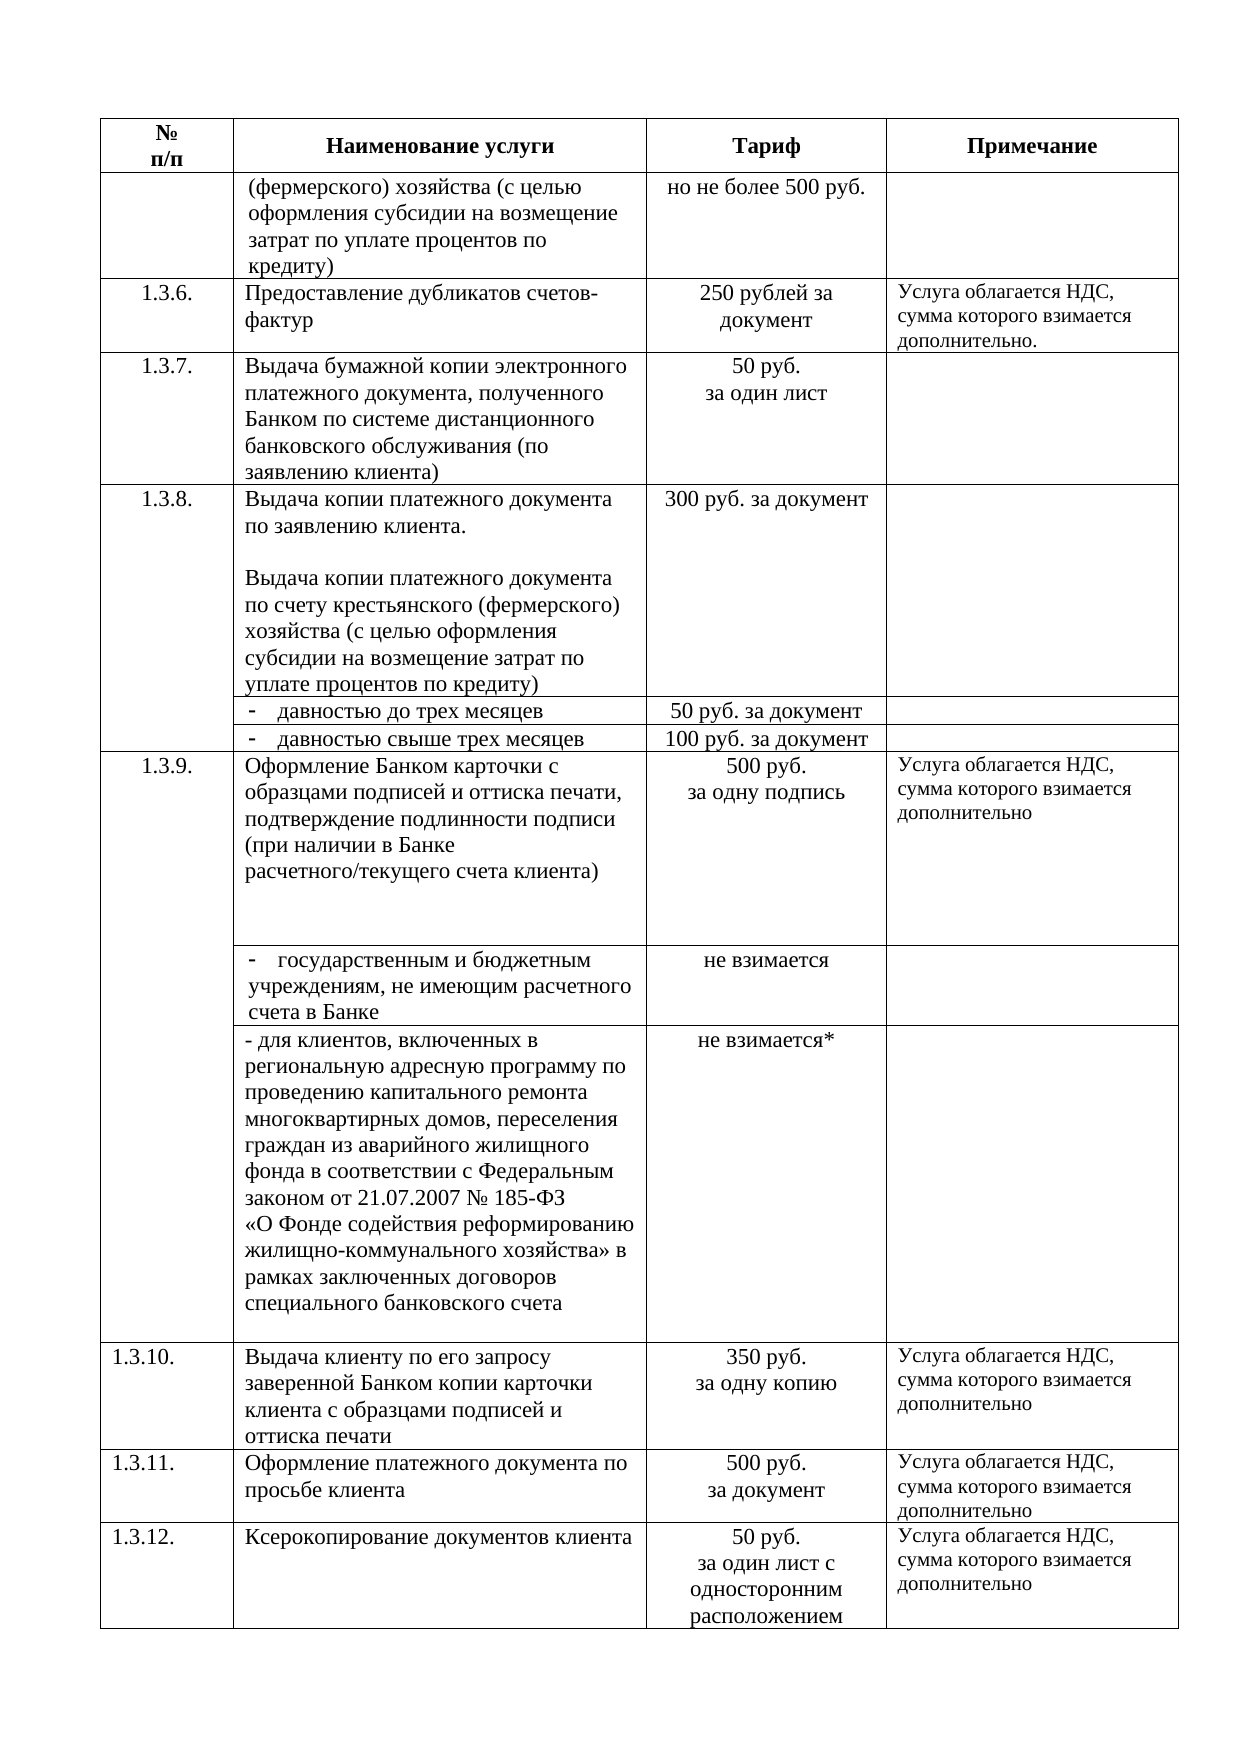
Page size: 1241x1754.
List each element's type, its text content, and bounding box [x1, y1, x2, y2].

table_cell 1.3.6. [101, 279, 233, 352]
table_cell [887, 485, 1178, 696]
table_cell [887, 173, 1178, 278]
table_cell 250 рублей за документ [647, 279, 886, 352]
table_cell давностью до трех месяцев [234, 697, 646, 724]
table_cell 100 руб. за документ [647, 725, 886, 751]
table_cell [887, 946, 1178, 1025]
table_cell не взимается* [647, 1026, 886, 1342]
table_cell Оформление платежного документа по просьбе клиента [234, 1450, 646, 1522]
table_cell 500 руб. за документ [647, 1450, 886, 1522]
table_cell Услуга облагается НДС, сумма которого взимается дополнительно [887, 1343, 1178, 1448]
table_cell Услуга облагается НДС, сумма которого взимается дополнительно [887, 752, 1178, 944]
table_cell 1.3.8. [101, 485, 233, 751]
table_cell Ксерокопирование документов клиента [234, 1523, 646, 1628]
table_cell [647, 173, 886, 278]
table_header Тариф [647, 119, 886, 172]
table_cell 50 руб. за один лист [647, 353, 886, 484]
table_header Наименование услуги [234, 119, 646, 172]
table_cell 1.3.7. [101, 353, 233, 484]
table_cell [887, 725, 1178, 751]
table_cell 350 руб. за одну копию [647, 1343, 886, 1448]
table_cell не взимается [647, 946, 886, 1025]
table_cell Услуга облагается НДС, сумма которого взимается дополнительно. [887, 279, 1178, 352]
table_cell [647, 1523, 886, 1628]
table_header № п/п [101, 119, 233, 172]
table_header Примечание [887, 119, 1178, 172]
table_cell Выдача копии платежного документа по заявлению клиента. Выдача копии платежного документа по счету крестьянского (фермерского) хозяйства (с целью оформления субсидии на возмещение затрат по уплате процентов по кредиту) [234, 485, 646, 696]
table_cell [887, 1026, 1178, 1342]
table_cell 50 руб. за документ [647, 697, 886, 724]
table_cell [234, 173, 646, 278]
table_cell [887, 1523, 1178, 1628]
table_cell Оформление Банком карточки с образцами подписей и оттиска печати, подтверждение подлинности подписи (при наличии в Банке расчетного/текущего счета клиента) [234, 752, 646, 944]
table_cell Предоставление дубликатов счетов-фактур [234, 279, 646, 352]
table_cell 1.3.9. [101, 752, 233, 1342]
table_cell [887, 353, 1178, 484]
table_cell давностью свыше трех месяцев [234, 725, 646, 751]
table_cell 500 руб. за одну подпись [647, 752, 886, 944]
table_cell 1.3.10. [101, 1343, 233, 1448]
table_cell 300 руб. за документ [647, 485, 886, 696]
table_cell Выдача клиенту по его запросу заверенной Банком копии карточки клиента с образцами подписей и оттиска печати [234, 1343, 646, 1448]
table_cell - для клиентов, включенных в региональную адресную программу по проведению капитального ремонта многоквартирных домов, переселения граждан из аварийного жилищного фонда в соответствии с Федеральным законом от 21.07.2007 № 185-ФЗ «О Фонде содействия реформированию жилищно-коммунального хозяйства» в рамках заключенных договоров специального банковского счета [234, 1026, 646, 1342]
table_cell государственным и бюджетным учреждениям, не имеющим расчетного счета в Банке [234, 946, 646, 1025]
table_cell Выдача бумажной копии электронного платежного документа, полученного Банком по системе дистанционного банковского обслуживания (по заявлению клиента) [234, 353, 646, 484]
table_cell Услуга облагается НДС, сумма которого взимается дополнительно [887, 1450, 1178, 1522]
table_cell 1.3.12. [101, 1523, 233, 1628]
table_cell 1.3.11. [101, 1450, 233, 1522]
table_cell [887, 697, 1178, 724]
